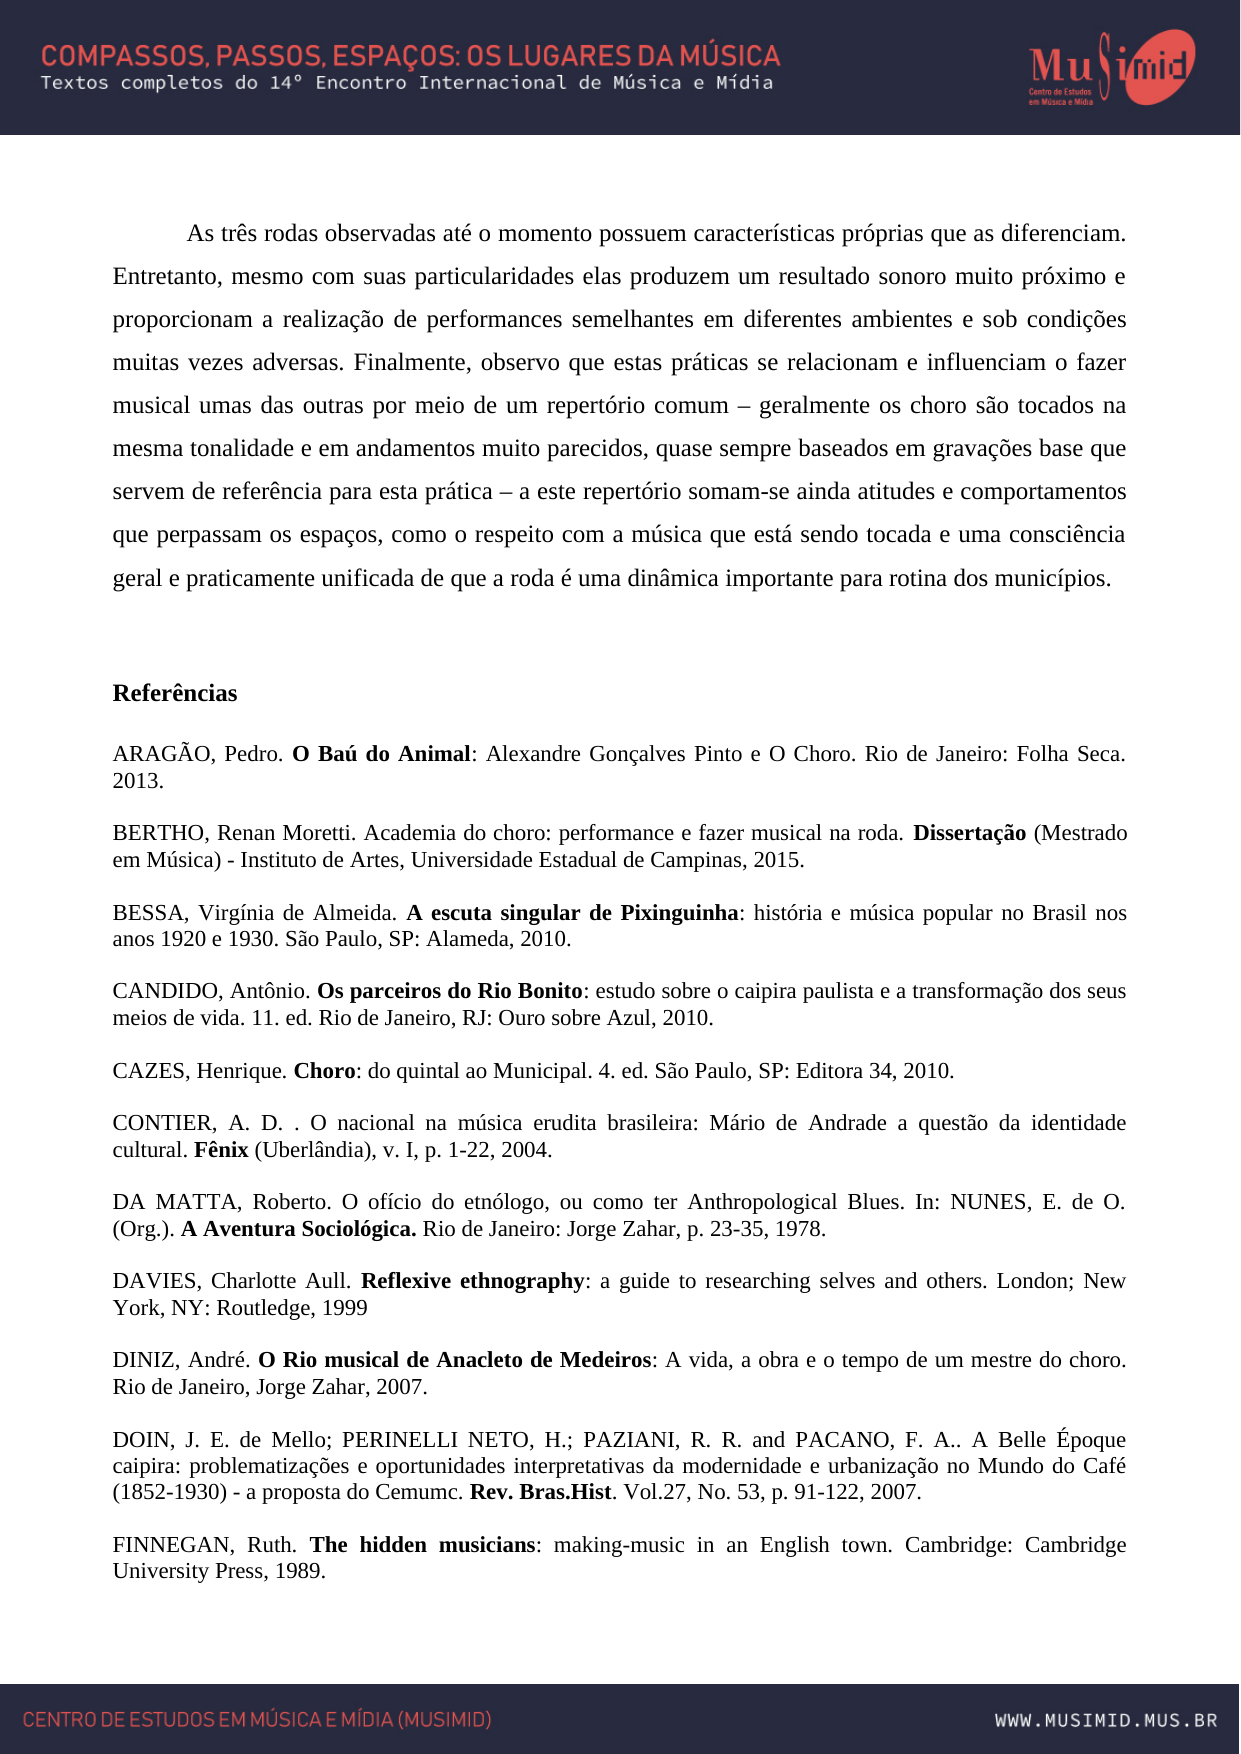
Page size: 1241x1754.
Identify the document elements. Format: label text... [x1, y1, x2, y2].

text BERTHO, Renan Moretti. Academia do choro: performance e fazer musical na roda. Dissertação (Mestrado em Música) - Instituto de Artes, Universidade Estadual de Campinas, 2015. [112, 819, 1128, 872]
picture [0, 0, 1241, 135]
text ARAGÃO, Pedro. O Baú do Animal: Alexandre Gonçalves Pinto e O Choro. Rio de Janeiro: Folha Seca. 2013. [112, 740, 1128, 793]
text CONTIER, A. D. . O nacional na música erudita brasileira: Mário de Andrade a questão da identidade cultural. Fênix (Uberlândia), v. I, p. 1-22, 2004. [112, 1109, 1128, 1162]
text DOIN, J. E. de Mello; PERINELLI NETO, H.; PAZIANI, R. R. and PACANO, F. A.. A Belle Époque caipira: problematizações e oportunidades interpretativas da modernidade e urbanização no Mundo do Café (1852-1930) - a proposta do Cemumc. Rev. Bras.Hist. Vol.27, No. 53, p. 91-122, 2007. [112, 1426, 1128, 1505]
text BESSA, Virgínia de Almeida. A escuta singular de Pixinguinha: história e música popular no Brasil nos anos 1920 e 1930. São Paulo, SP: Alameda, 2010. [112, 898, 1128, 951]
text CAZES, Henrique. Choro: do quintal ao Municipal. 4. ed. São Paulo, SP: Editora 34, 2010. [112, 1057, 1128, 1083]
text DINIZ, André. O Rio musical de Anacleto de Medeiros: A vida, a obra e o tempo de um mestre do choro. Rio de Janeiro, Jorge Zahar, 2007. [112, 1347, 1128, 1399]
text DA MATTA, Roberto. O ofício do etnólogo, ou como ter Anthropological Blues. In: NUNES, E. de O. (Org.). A Aventura Sociológica. Rio de Janeiro: Jorge Zahar, p. 23-35, 1978. [112, 1188, 1128, 1241]
text DAVIES, Charlotte Aull. Reflexive ethnography: a guide to researching selves and others. London; New York, NY: Routledge, 1999 [112, 1267, 1128, 1320]
picture [0, 1684, 1239, 1754]
text As três rodas observadas até o momento possuem características próprias que as diferenciam. Entretanto, mesmo com suas particularidades elas produzem um resultado sonoro muito próximo e proporcionam a realização de performances semelhantes em diferentes ambientes e sob condições muitas vezes adversas. Finalmente, observo que estas práticas se relacionam e influenciam o fazer musical umas das outras por meio de um repertório comum – geralmente os choro são tocados na mesma tonalidade e em andamentos muito parecidos, quase sempre baseados em gravações base que servem de referência para esta prática – a este repertório somam-se ainda atitudes e comportamentos que perpassam os espaços, como o respeito com a música que está sendo tocada e uma consciência geral e praticamente unificada de que a roda é uma dinâmica importante para rotina dos municípios. [112, 218, 1128, 591]
text FINNEGAN, Ruth. The hidden musicians: making-music in an English town. Cambridge: Cambridge University Press, 1989. [112, 1531, 1128, 1584]
text Referências [112, 678, 1128, 706]
text CANDIDO, Antônio. Os parceiros do Rio Bonito: estudo sobre o caipira paulista e a transformação dos seus meios de vida. 11. ed. Rio de Janeiro, RJ: Ouro sobre Azul, 2010. [112, 978, 1128, 1030]
